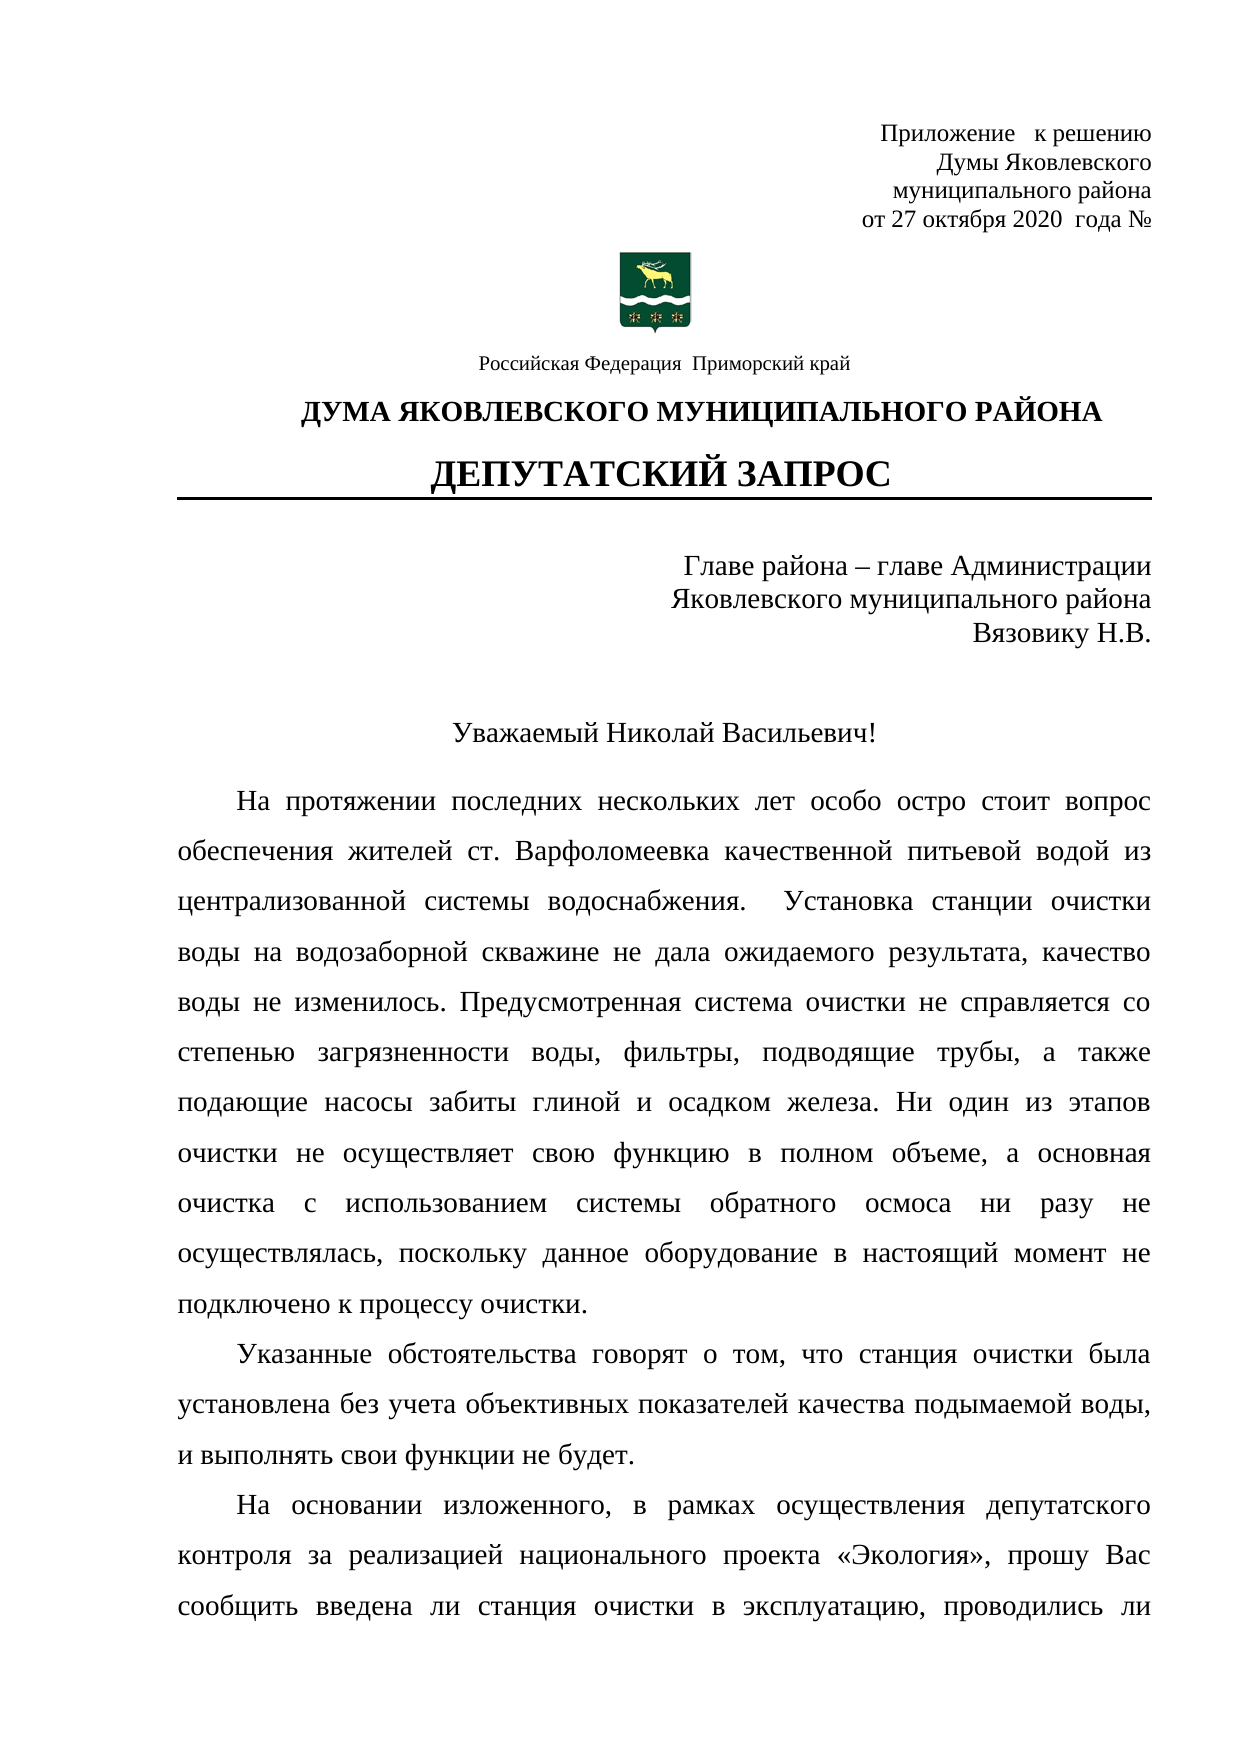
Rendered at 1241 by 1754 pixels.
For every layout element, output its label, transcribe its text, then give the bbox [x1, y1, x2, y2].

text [177, 1487, 1152, 1621]
text Думы Яковлевского муниципального района [177, 147, 1152, 204]
text Яковлевского муниципального района [177, 581, 1152, 615]
text Главе района – главе Администрации [177, 548, 1152, 581]
text Вязовику Н.В. [177, 615, 1152, 648]
text Российская Федерация Приморский край [177, 351, 1152, 375]
subtitle ДУМА ЯКОВЛЕВСКОГО МУНИЦИПАЛЬНОГО РАЙОНА [177, 394, 1152, 427]
subtitle Приложение к решению [177, 118, 1152, 147]
text Уважаемый Николай Васильевич! [177, 716, 1152, 749]
text На протяжении последних нескольких лет особо остро стоит вопрос обеспечения жителей ст. Варфоломеевка качественной питьевой водой из централизованной системы водоснабжения. Установка станции очистки воды на водозаборной скважине не дала ожидаемого результата, качество воды не изменилось. Предусмотренная система очистки не справляется со степенью загрязненности воды, фильтры, подводящие трубы, а также подающие насосы забиты глиной и осадком железа. Ни один из этапов очистки не осуществляет свою функцию в полном объеме, а основная очистка с использованием системы обратного осмоса ни разу не осуществлялась, поскольку данное оборудование в настоящий момент не подключено к процессу очистки. [177, 783, 1152, 1319]
text ДЕПУТАТСКИЙ ЗАПРОС [177, 451, 1152, 497]
text от 27 октября 2020 года № [177, 204, 1152, 233]
picture [618, 250, 692, 335]
text Указанные обстоятельства говорят о том, что станция очистки была установлена без учета объективных показателей качества подымаемой воды, и выполнять свои функции не будет. [177, 1336, 1152, 1470]
